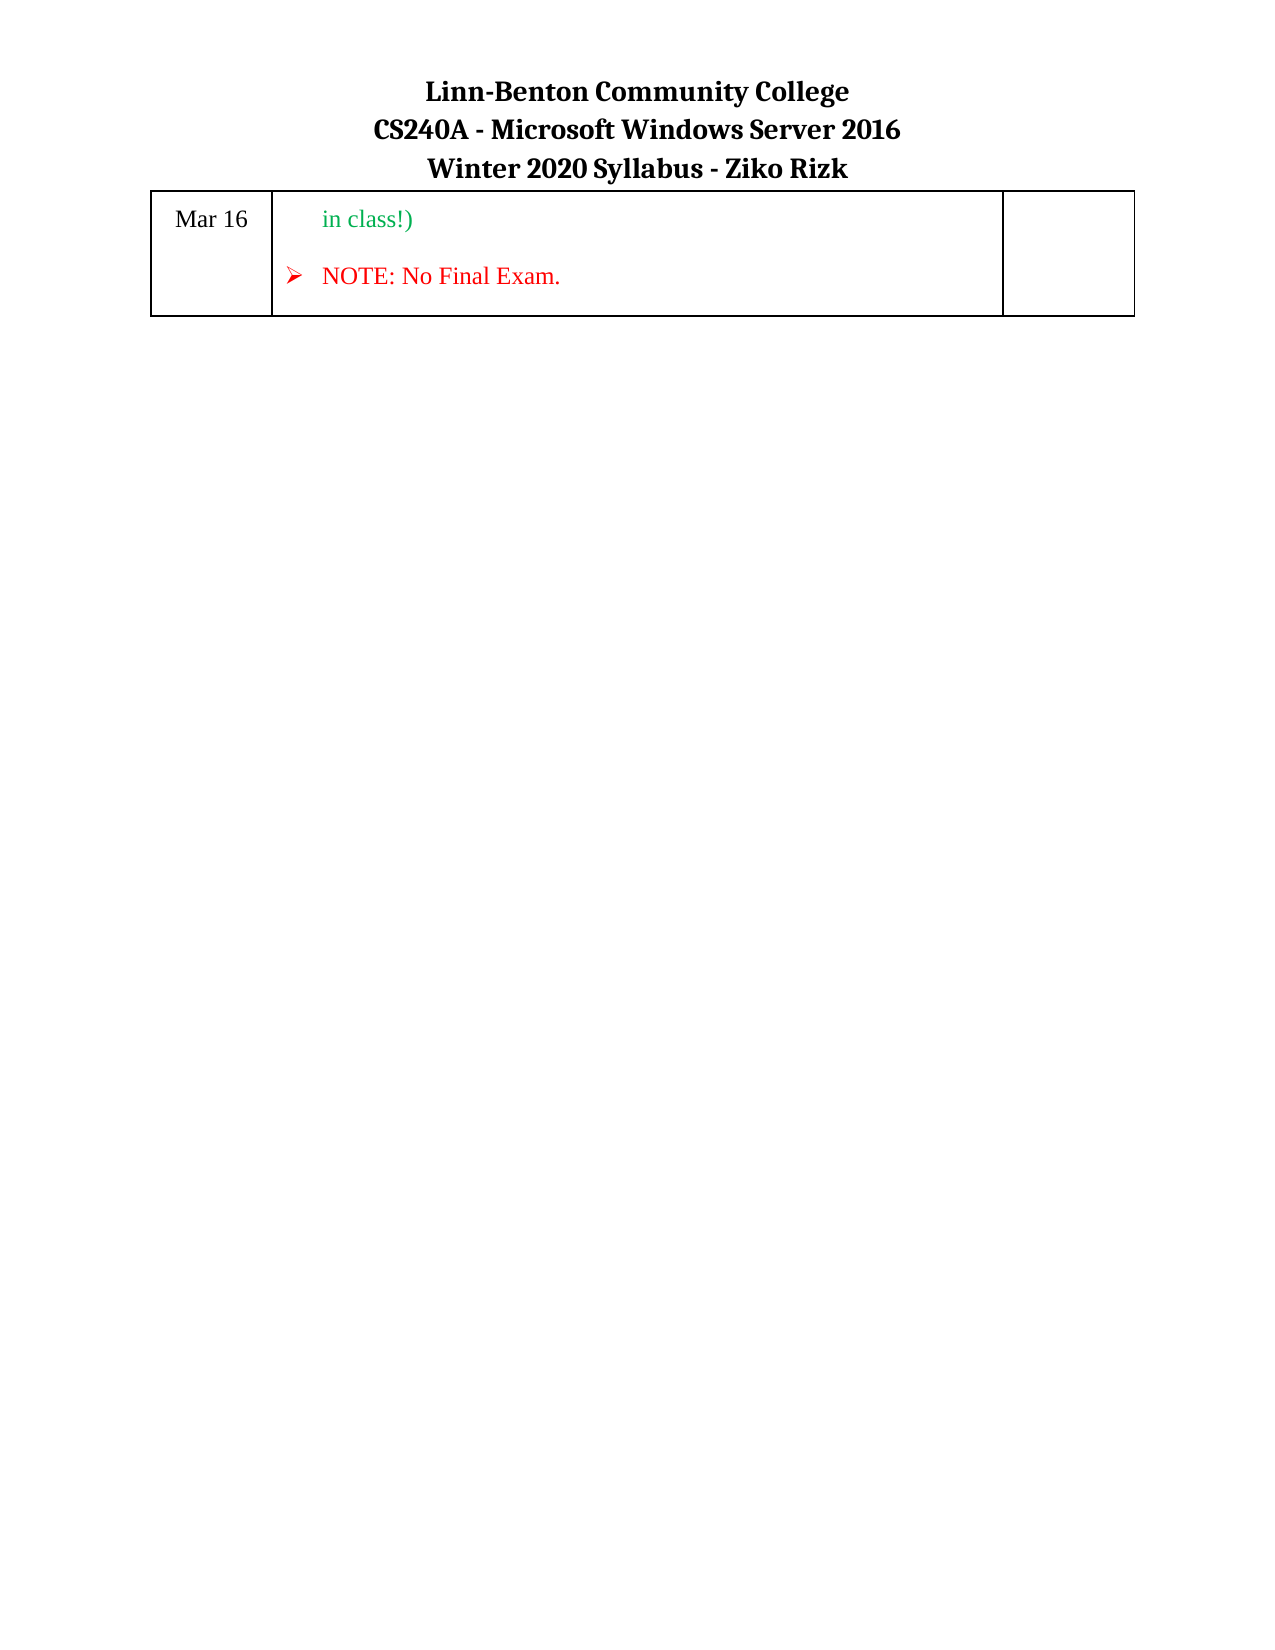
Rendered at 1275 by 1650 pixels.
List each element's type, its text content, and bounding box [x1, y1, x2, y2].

table_cell Week-11 Mar 16 [152, 192, 271, 315]
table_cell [273, 192, 1002, 315]
table_cell [1004, 192, 1134, 315]
